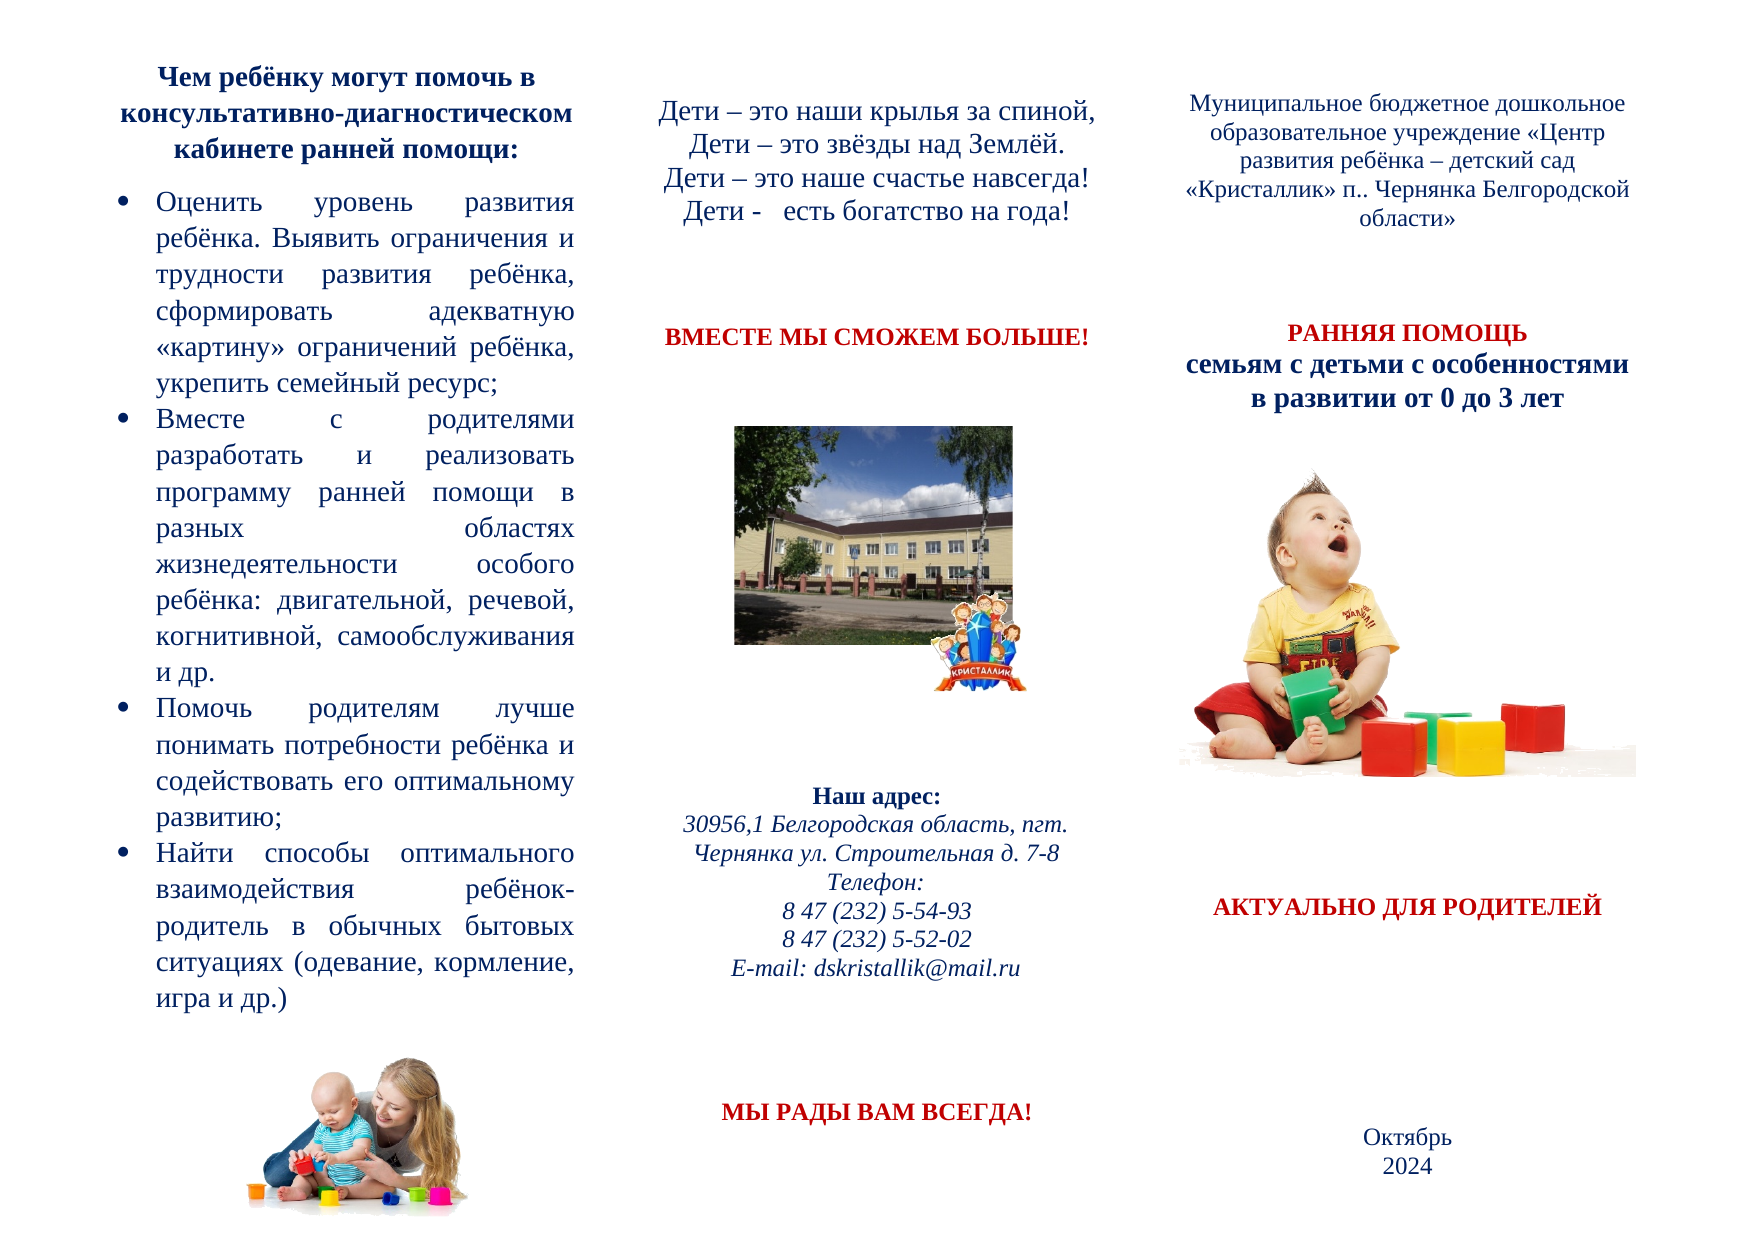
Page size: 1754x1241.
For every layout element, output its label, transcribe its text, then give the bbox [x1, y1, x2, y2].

picture [240, 1049, 472, 1216]
text Дети – это наше счастье навсегда! [648, 160, 1105, 193]
text Дети – это наши крылья за спиной, [648, 93, 1105, 126]
text 8 47 (232) 5-52-02 [648, 924, 1105, 953]
text Дети – это звёзды над Землёй. [648, 126, 1105, 160]
text Чем ребёнку могут помочь в консультативно-диагностическом кабинете ранней помощи: [118, 59, 575, 165]
list Оценить уровень развития ребёнка. Выявить ограничения и трудности развития ребёнка, сформировать адекватную «картину» ограничений ребёнка, укрепить семейный ресурс; [118, 184, 575, 399]
list Помочь родителям лучше понимать потребности ребёнка и содействовать его оптимальному развитию; [118, 691, 575, 833]
text Муниципальное бюджетное дошкольное образовательное учреждение «Центр развития ребёнка – детский сад «Кристаллик» п.. Чернянка Белгородской области» [1179, 88, 1636, 232]
text МЫ РАДЫ ВАМ ВСЕГДА! [648, 1097, 1105, 1126]
list Найти способы оптимального взаимодействия ребёнок-родитель в обычных бытовых ситуациях (одевание, кормление, игра и др.) [118, 835, 575, 1013]
text 8 47 (232) 5-54-93 [648, 896, 1105, 924]
text АКТУАЛЬНО ДЛЯ РОДИТЕЛЕЙ [1179, 892, 1636, 921]
text Октябрь [1179, 1122, 1636, 1151]
text Телефон: [648, 867, 1105, 896]
text ВМЕСТЕ МЫ СМОЖЕМ БОЛЬШЕ! [648, 322, 1105, 351]
text РАННЯЯ ПОМОЩЬ [1179, 318, 1636, 347]
text Наш адрес: [648, 781, 1105, 809]
text 2024 [1179, 1151, 1636, 1179]
picture [734, 426, 1027, 690]
text 30956,1 Белгородская область, пгт. Чернянка ул. Строительная д. 7-8 [648, 809, 1105, 867]
list Вместе с родителями разработать и реализовать программу ранней помощи в разных областях жизнедеятельности особого ребёнка: двигательной, речевой, когнитивной, самообслуживания и др. [118, 401, 575, 688]
picture [1179, 442, 1636, 777]
text E-mail: dskristallik@mail.ru [648, 953, 1105, 982]
text семьям с детьми с особенностями в развитии от 0 до 3 лет [1179, 347, 1636, 414]
text Дети - есть богатство на года! [648, 193, 1105, 227]
